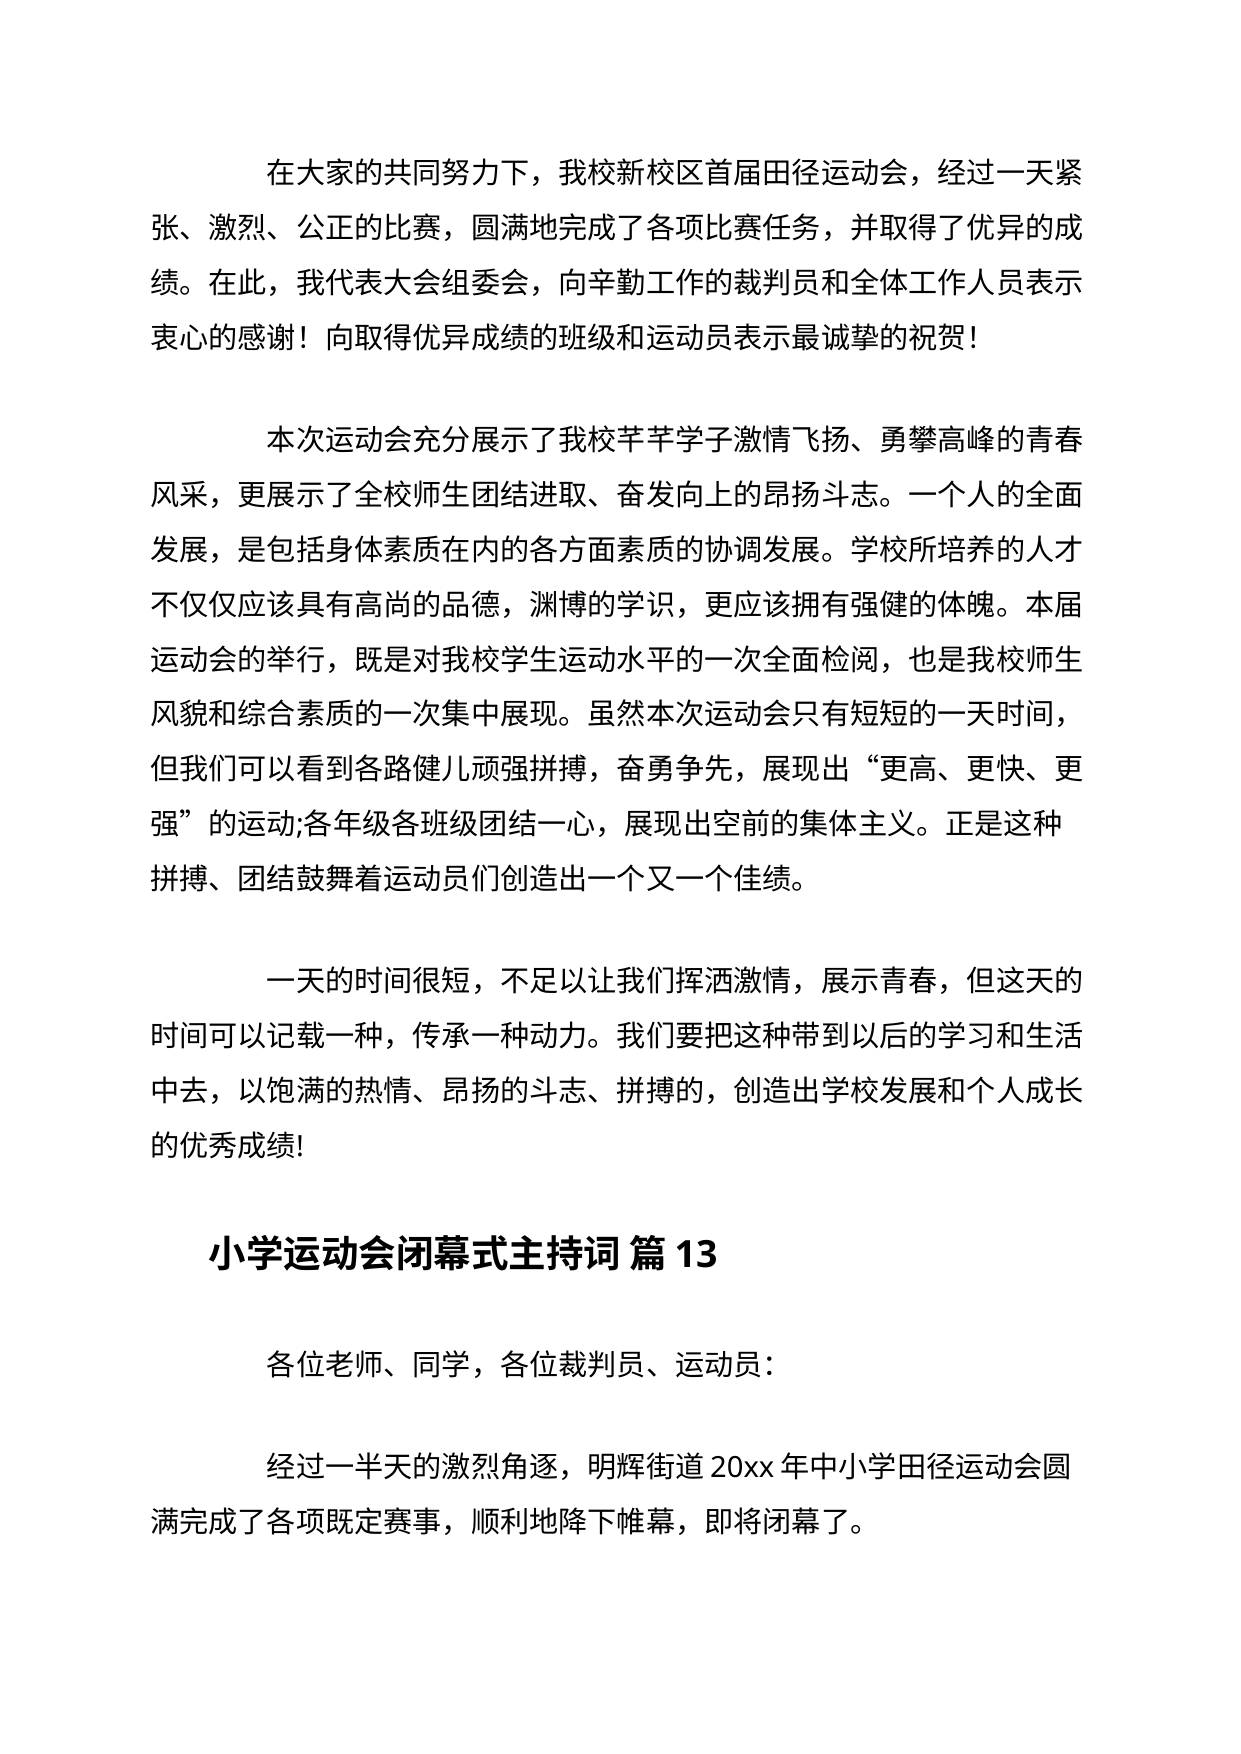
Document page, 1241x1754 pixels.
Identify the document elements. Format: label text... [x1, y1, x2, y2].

text 在大家的共同努力下，我校新校区首届田径运动会，经过一天紧张、激烈、公正的比赛，圆满地完成了各项比赛任务，并取得了优异的成绩。在此，我代表大会组委会，向辛勤工作的裁判员和全体工作人员表示衷心的感谢！向取得优异成绩的班级和运动员表示最诚挚的祝贺！ [150, 150, 1090, 357]
text 一天的时间很短，不足以让我们挥洒激情，展示青春，但这天的时间可以记载一种，传承一种动力。我们要把这种带到以后的学习和生活中去，以饱满的热情、昂扬的斗志、拼搏的，创造出学校发展和个人成长的优秀成绩! [150, 957, 1090, 1164]
text 经过一半天的激烈角逐，明辉街道20xx年中小学田径运动会圆满完成了各项既定赛事，顺利地降下帷幕，即将闭幕了。 [150, 1443, 1090, 1541]
text 小学运动会闭幕式主持词 篇13 [150, 1224, 1090, 1279]
text 本次运动会充分展示了我校芊芊学子激情飞扬、勇攀高峰的青春风采，更展示了全校师生团结进取、奋发向上的昂扬斗志。一个人的全面发展，是包括身体素质在内的各方面素质的协调发展。学校所培养的人才不仅仅应该具有高尚的品德，渊博的学识，更应该拥有强健的体魄。本届运动会的举行，既是对我校学生运动水平的一次全面检阅，也是我校师生风貌和综合素质的一次集中展现。虽然本次运动会只有短短的一天时间，但我们可以看到各路健儿顽强拼搏，奋勇争先，展现出“更高、更快、更强”的运动;各年级各班级团结一心，展现出空前的集体主义。正是这种拼搏、团结鼓舞着运动员们创造出一个又一个佳绩。 [150, 416, 1090, 898]
text 各位老师、同学，各位裁判员、运动员： [150, 1342, 1090, 1384]
